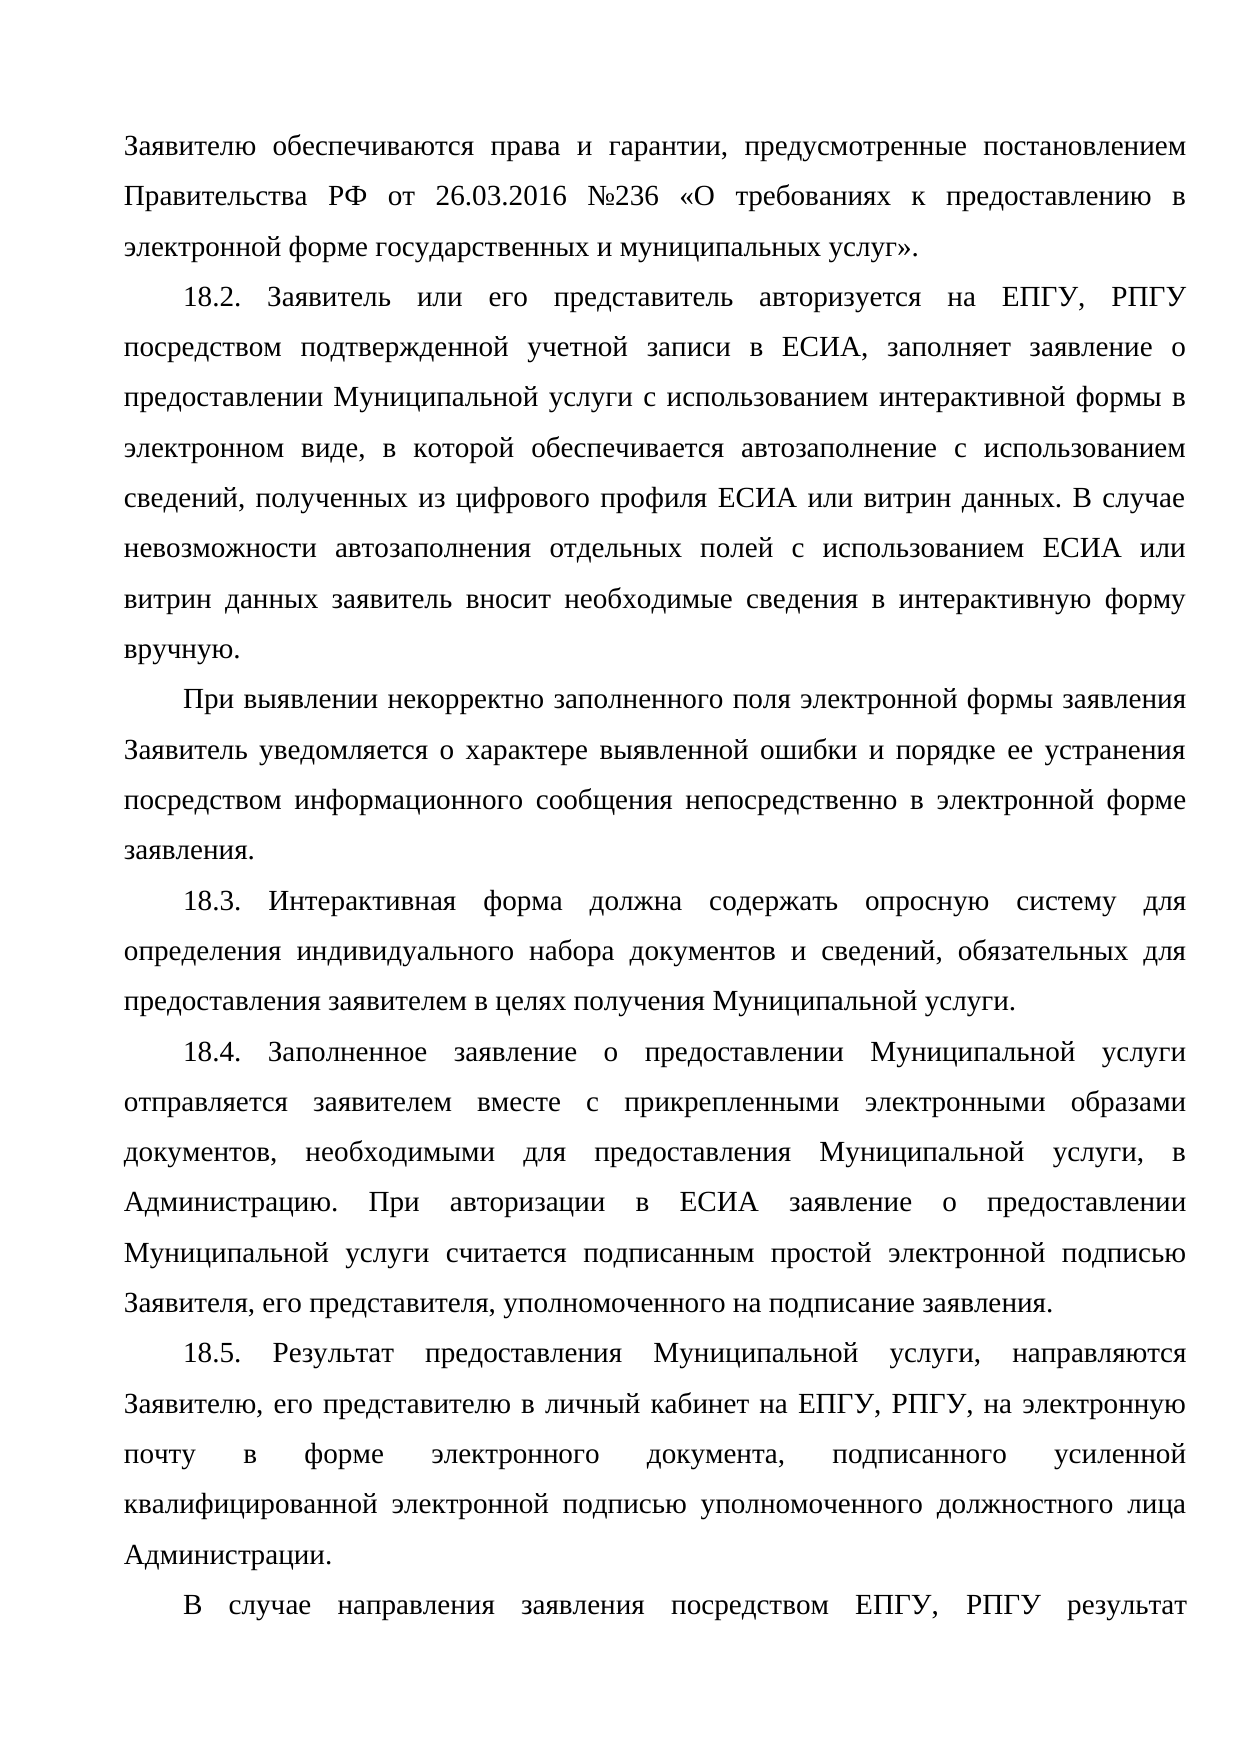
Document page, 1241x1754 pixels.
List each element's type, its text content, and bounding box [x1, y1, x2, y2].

text 18.3. Интерактивная форма должна содержать опросную систему для определения индивидуального набора документов и сведений, обязательных для предоставления заявителем в целях получения Муниципальной услуги. [124, 883, 1187, 1017]
text 18.5. Результат предоставления Муниципальной услуги, направляются Заявителю, его представителю в личный кабинет на ЕПГУ, РПГУ, на электронную почту в форме электронного документа, подписанного усиленной квалифицированной электронной подписью уполномоченного должностного лица Администрации. [124, 1336, 1187, 1570]
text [124, 128, 1187, 262]
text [124, 1587, 1187, 1621]
text При выявлении некорректно заполненного поля электронной формы заявления Заявитель уведомляется о характере выявленной ошибки и порядке ее устранения посредством информационного сообщения непосредственно в электронной форме заявления. [124, 681, 1187, 866]
text 18.2. Заявитель или его представитель авторизуется на ЕПГУ, РПГУ посредством подтвержденной учетной записи в ЕСИА, заполняет заявление о предоставлении Муниципальной услуги с использованием интерактивной формы в электронном виде, в которой обеспечивается автозаполнение с использованием сведений, полученных из цифрового профиля ЕСИА или витрин данных. В случае невозможности автозаполнения отдельных полей с использованием ЕСИА или витрин данных заявитель вносит необходимые сведения в интерактивную форму вручную. [124, 279, 1187, 665]
text 18.4. Заполненное заявление о предоставлении Муниципальной услуги отправляется заявителем вместе с прикрепленными электронными образами документов, необходимыми для предоставления Муниципальной услуги, в Администрацию. При авторизации в ЕСИА заявление о предоставлении Муниципальной услуги считается подписанным простой электронной подписью Заявителя, его представителя, уполномоченного на подписание заявления. [124, 1034, 1187, 1319]
